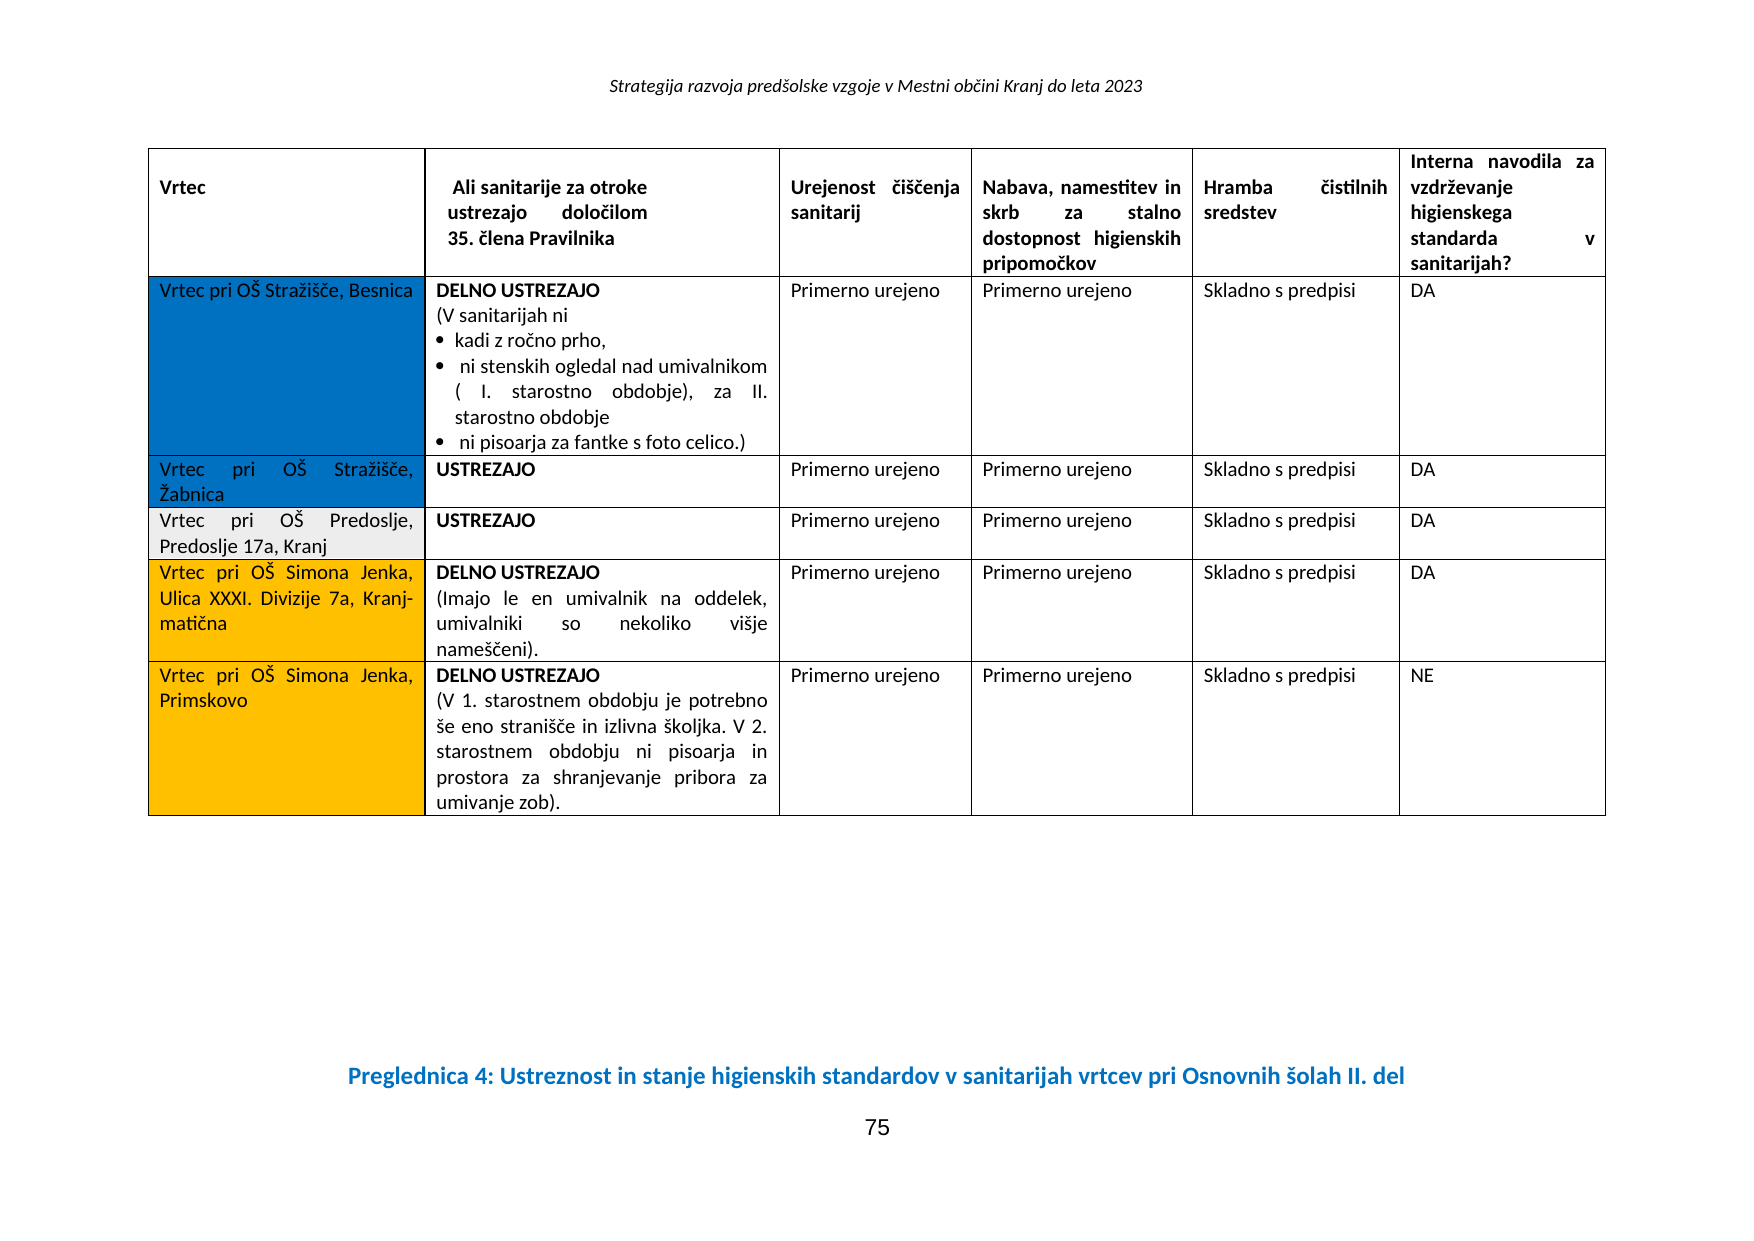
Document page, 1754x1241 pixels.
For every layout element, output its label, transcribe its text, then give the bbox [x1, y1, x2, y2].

table_cell Vrtec pri OŠ Simona Jenka, Primskovo [149, 662, 424, 815]
table_cell Primerno urejeno [972, 560, 1192, 661]
table_cell Skladno s predpisi [1193, 662, 1399, 815]
table_cell DELNO USTREZAJO (V sanitarijah ni kadi z ročno prho, ni stenskih ogledal nad umivalnikom ( I. starostno obdobje), za II. starostno obdobje ni pisoarja za fantke s foto celico.) [426, 277, 779, 455]
table_header Interna navodila za vzdrževanje higienskega standarda v sanitarijah? [1400, 149, 1605, 276]
table_cell DA [1400, 560, 1605, 661]
table_cell Primerno urejeno [780, 456, 971, 507]
table_header Urejenost čiščenja sanitarij [780, 149, 971, 276]
table_cell USTREZAJO [426, 508, 779, 558]
table_cell Primerno urejeno [972, 508, 1192, 558]
table_cell Primerno urejeno [780, 662, 971, 815]
table_cell DA [1400, 508, 1605, 558]
table_cell Primerno urejeno [780, 508, 971, 558]
table_header Vrtec [149, 149, 424, 276]
table_cell Skladno s predpisi [1193, 456, 1399, 507]
table_cell Vrtec pri OŠ Stražišče, Besnica [149, 277, 424, 455]
table_cell Primerno urejeno [972, 456, 1192, 507]
table_cell Vrtec pri OŠ Simona Jenka, Ulica XXXI. Divizije 7a, Kranj-matična [149, 560, 424, 661]
table_cell Skladno s predpisi [1193, 508, 1399, 558]
text Preglednica 4: Ustreznost in stanje higienskih standardov v sanitarijah vrtcev pri Osnovnih šolah II. del [148, 1060, 1606, 1090]
table_cell DA [1400, 277, 1605, 455]
table_cell Primerno urejeno [972, 277, 1192, 455]
table_header Nabava, namestitev in skrb za stalno dostopnost higienskih pripomočkov [972, 149, 1192, 276]
table_cell DELNO USTREZAJO (Imajo le en umivalnik na oddelek, umivalniki so nekoliko višje nameščeni). [426, 560, 779, 661]
table_header Hramba čistilnih sredstev [1193, 149, 1399, 276]
table_cell Primerno urejeno [780, 560, 971, 661]
table_header [426, 149, 779, 276]
table_cell Vrtec pri OŠ Predoslje, Predoslje 17a, Kranj [149, 508, 424, 558]
table_cell Primerno urejeno [780, 277, 971, 455]
table_cell USTREZAJO [426, 456, 779, 507]
table_cell Skladno s predpisi [1193, 560, 1399, 661]
table_cell Vrtec pri OŠ Stražišče, Žabnica [149, 456, 424, 507]
table_cell DA [1400, 456, 1605, 507]
table_cell DELNO USTREZAJO (V 1. starostnem obdobju je potrebno še eno stranišče in izlivna školjka. V 2. starostnem obdobju ni pisoarja in prostora za shranjevanje pribora za umivanje zob). [426, 662, 779, 815]
table_cell Primerno urejeno [972, 662, 1192, 815]
table_cell Skladno s predpisi [1193, 277, 1399, 455]
table_cell NE [1400, 662, 1605, 815]
